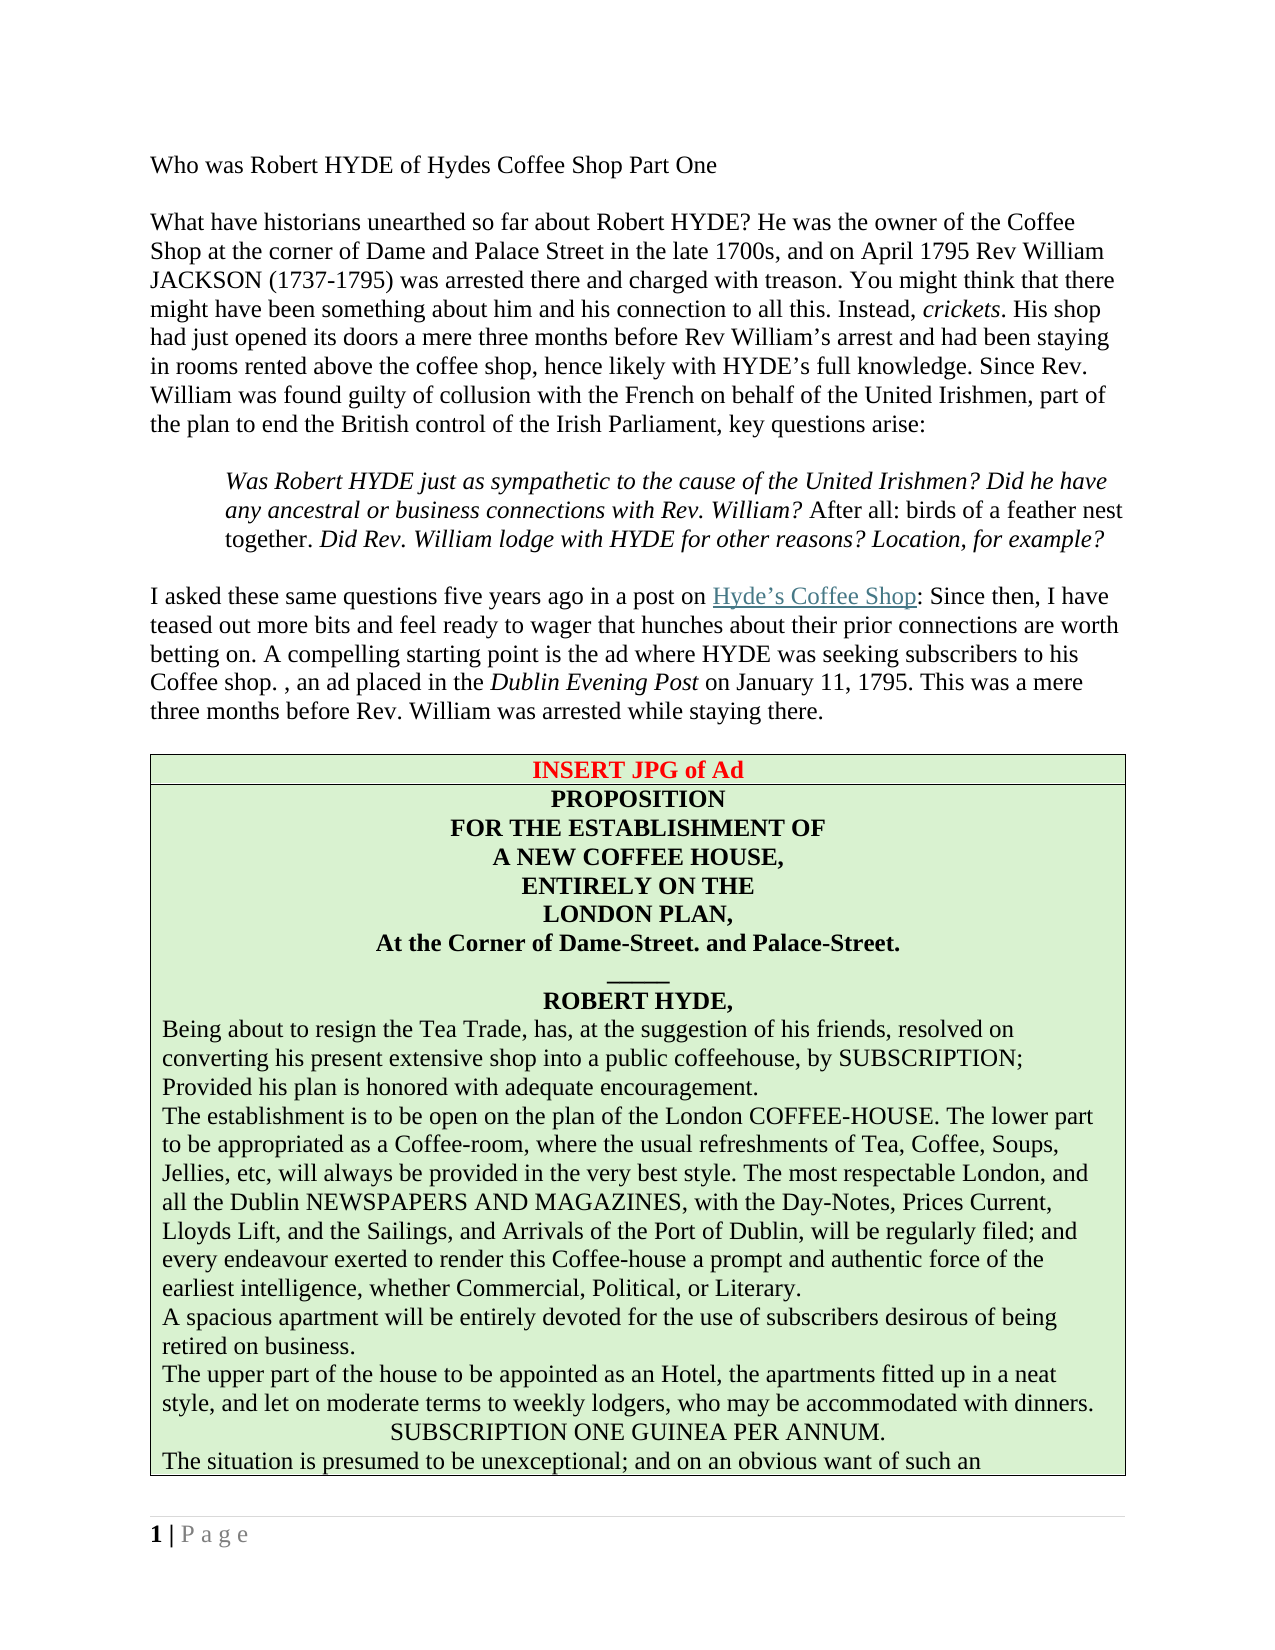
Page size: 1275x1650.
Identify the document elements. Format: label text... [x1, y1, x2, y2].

text What have historians unearthed so far about Robert HYDE? He was the owner of the Coffee Shop at the corner of Dame and Palace Street in the late 1700s, and on April 1795 Rev William JACKSON (1737-1795) was arrested there and charged with treason. You might think that there might have been something about him and his connection to all this. Instead, crickets. His shop had just opened its doors a mere three months before Rev William’s arrest and had been staying in rooms rented above the coffee shop, hence likely with HYDE’s full knowledge. Since Rev. William was found guilty of collusion with the French on behalf of the United Irishmen, part of the plan to end the British control of the Irish Parliament, key questions arise: [150, 207, 1125, 437]
table_header INSERT JPG of Ad [151, 755, 1125, 783]
text I asked these same questions five years ago in a post on Hyde’s Coffee Shop: Since then, I have teased out more bits and feel ready to wager that hunches about their prior connections are worth betting on. A compelling starting point is the ad where HYDE was seeking subscribers to his Coffee shop. , an ad placed in the Dublin Evening Post on January 11, 1795. This was a mere three months before Rev. William was arrested while staying there. [150, 581, 1125, 725]
text Was Robert HYDE just as sympathetic to the cause of the United Irishmen? Did he have any ancestral or business connections with Rev. William? After all: birds of a feather nest together. Did Rev. William lodge with HYDE for other reasons? Location, for example? [225, 466, 1125, 552]
text Who was Robert HYDE of Hydes Coffee Shop Part One [150, 150, 1125, 179]
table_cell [151, 785, 1125, 1474]
